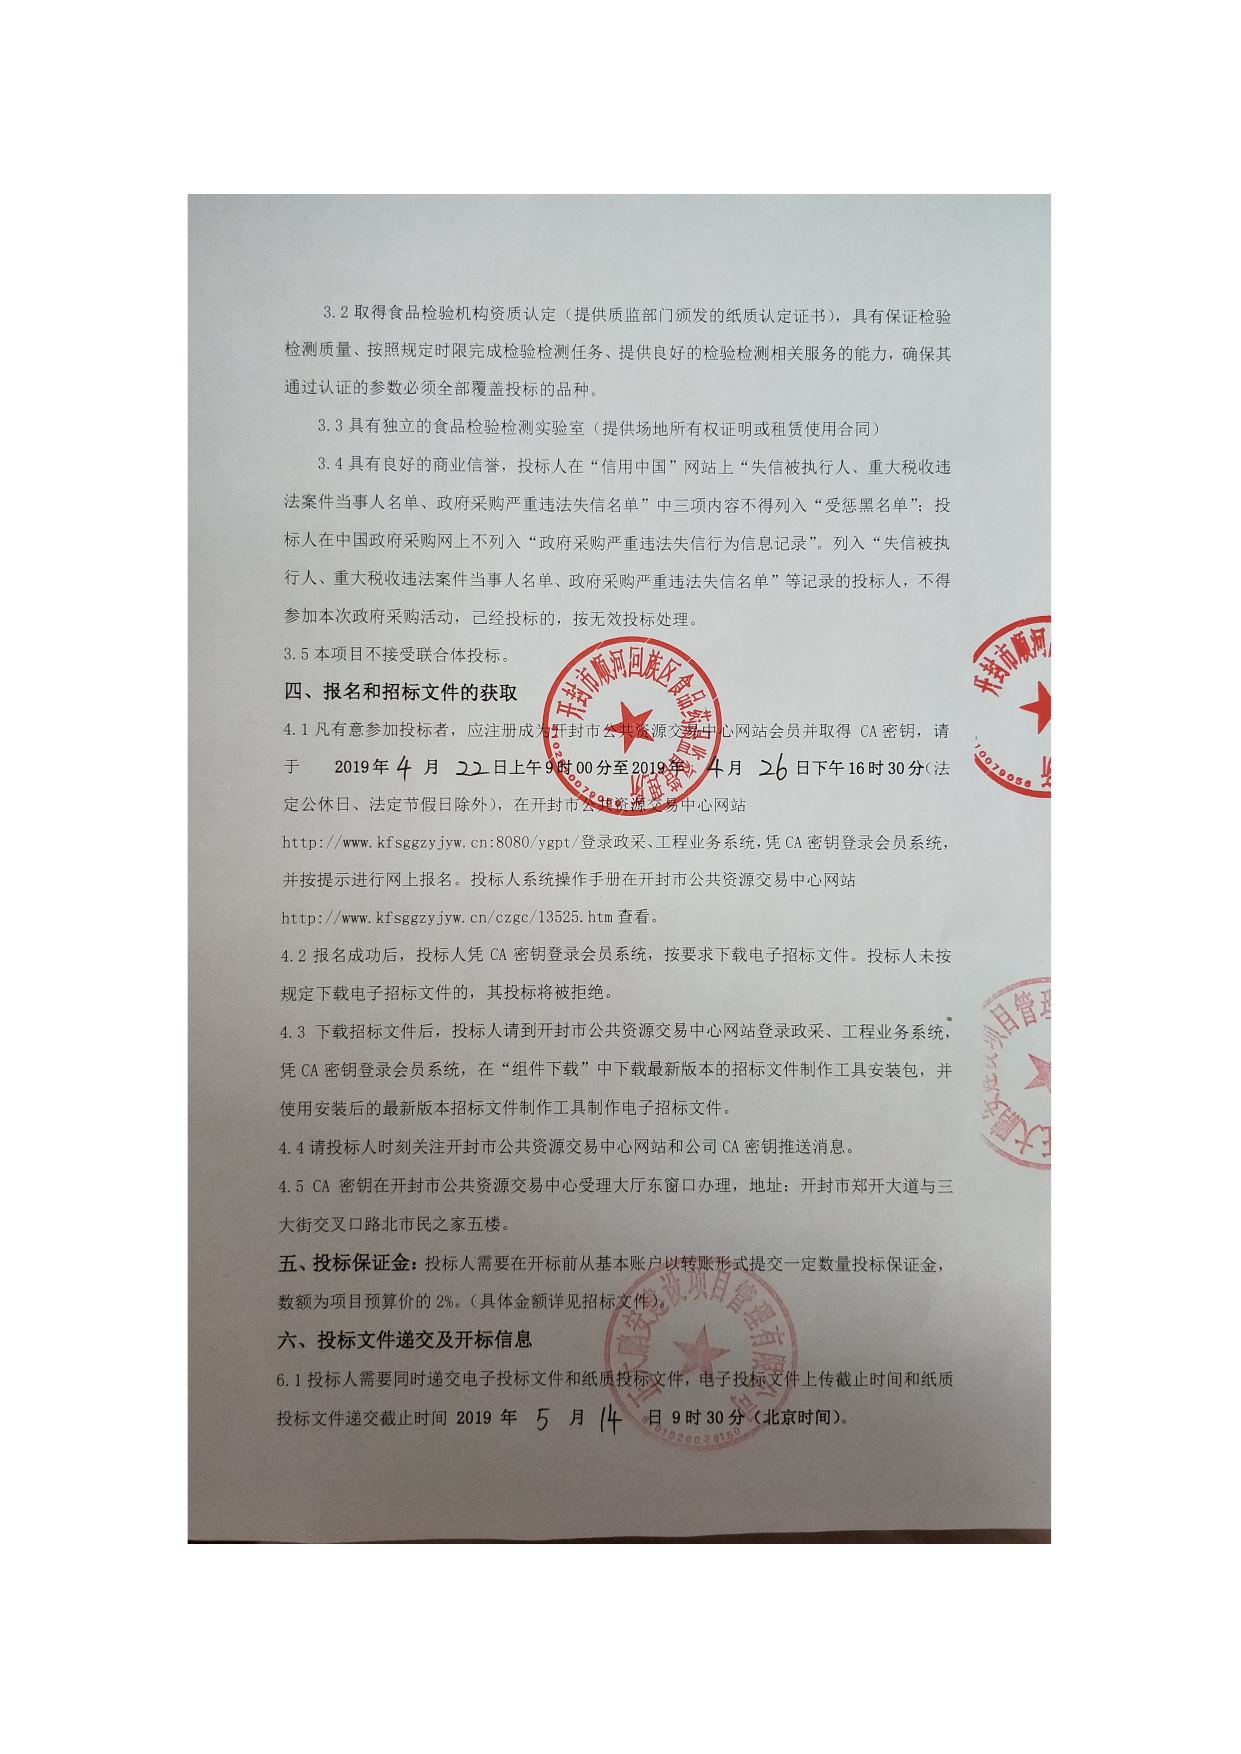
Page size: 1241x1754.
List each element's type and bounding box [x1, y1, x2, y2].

picture [187, 194, 1052, 1544]
